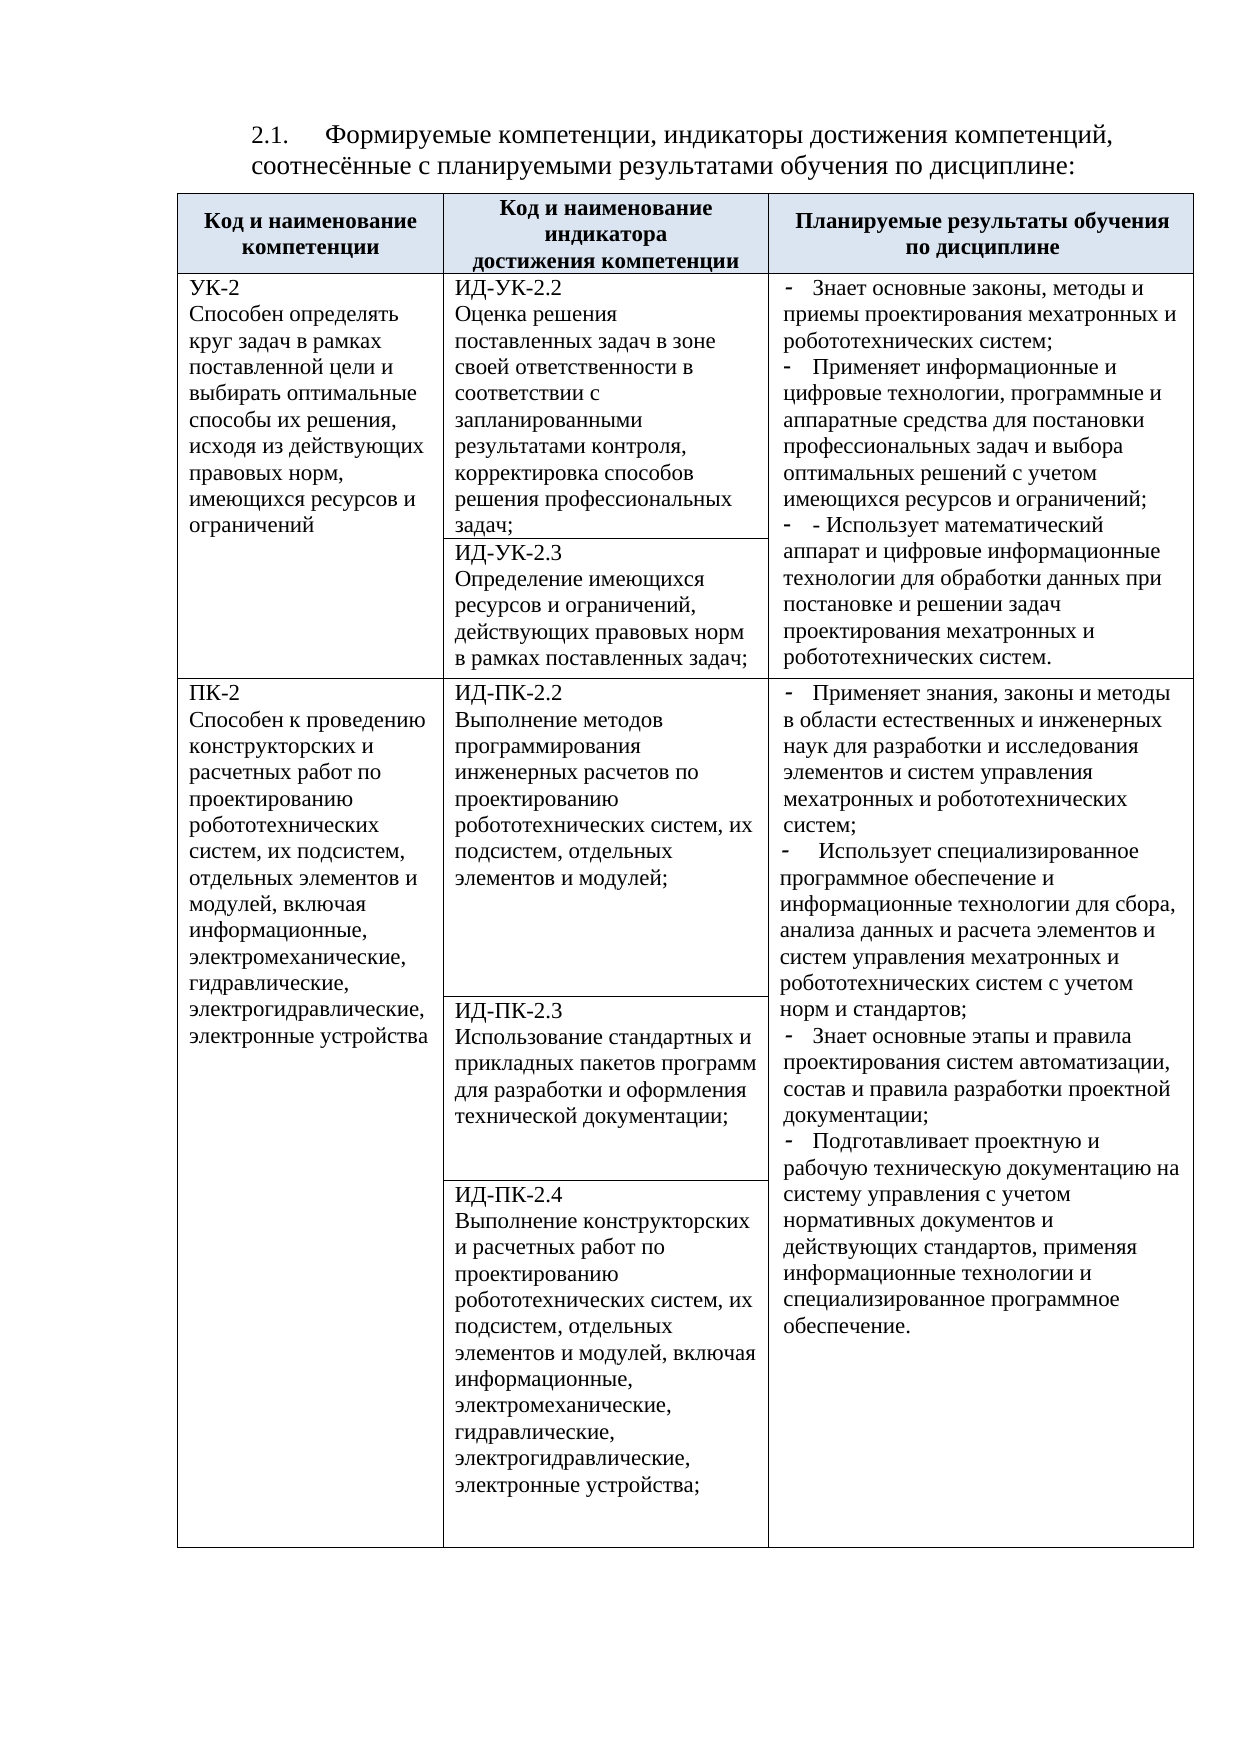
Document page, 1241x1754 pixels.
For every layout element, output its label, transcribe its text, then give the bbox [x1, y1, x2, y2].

table_cell ИД-ПК-2.3 Использование стандартных и прикладных пакетов программ для разработки и оформления технической документации; [444, 997, 768, 1180]
table_cell ИД-ПК-2.4 Выполнение конструкторских и расчетных работ по проектированию робототехнических систем, их подсистем, отдельных элементов и модулей, включая информационные, электромеханические, гидравлические, электрогидравлические, электронные устройства; [444, 1181, 768, 1547]
table_cell Применяет знания, законы и методы в области естественных и инженерных наук для разработки и исследования элементов и систем управления мехатронных и робототехнических систем; Использует специализированное программное обеспечение и информационные технологии для сбора, анализа данных и расчета элементов и систем управления мехатронных и робототехнических систем с учетом норм и стандартов; Знает основные этапы и правила проектирования систем автоматизации, состав и правила разработки проектной документации; Подготавливает проектную и рабочую техническую документацию на систему управления с учетом нормативных документов и действующих стандартов, применяя информационные технологии и специализированное программное обеспечение. [769, 679, 1193, 1547]
table_header Планируемые результаты обучения по дисциплине [769, 194, 1193, 273]
table_cell УК-2 Способен определять круг задач в рамках поставленной цели и выбирать оптимальные способы их решения, исходя из действующих правовых норм, имеющихся ресурсов и ограничений [178, 274, 443, 678]
table_cell ПК-2 Способен к проведению конструкторских и расчетных работ по проектированию робототехнических систем, их подсистем, отдельных элементов и модулей, включая информационные, электромеханические, гидравлические, электрогидравлические, электронные устройства [178, 679, 443, 1547]
table_cell ИД-ПК-2.2 Выполнение методов программирования инженерных расчетов по проектированию робототехнических систем, их подсистем, отдельных элементов и модулей; [444, 679, 768, 996]
table_cell ИД-УК-2.2 Оценка решения поставленных задач в зоне своей ответственности в соответствии с запланированными результатами контроля, корректировка способов решения профессиональных задач; [444, 274, 768, 538]
subtitle Формируемые компетенции, индикаторы достижения компетенций, соотнесённые с планируемыми результатами обучения по дисциплине: [251, 118, 1181, 180]
table_cell Знает основные законы, методы и приемы проектирования мехатронных и робототехнических систем; Применяет информационные и цифровые технологии, программные и аппаратные средства для постановки профессиональных задач и выбора оптимальных решений с учетом имеющихся ресурсов и ограничений; - Использует математический аппарат и цифровые информационные технологии для обработки данных при постановке и решении задач проектирования мехатронных и робототехнических систем. [769, 274, 1193, 678]
table_header Код и наименование компетенции [178, 194, 443, 273]
table_header Код и наименование индикатора достижения компетенции [444, 194, 768, 273]
table_cell ИД-УК-2.3 Определение имеющихся ресурсов и ограничений, действующих правовых норм в рамках поставленных задач; [444, 539, 768, 678]
